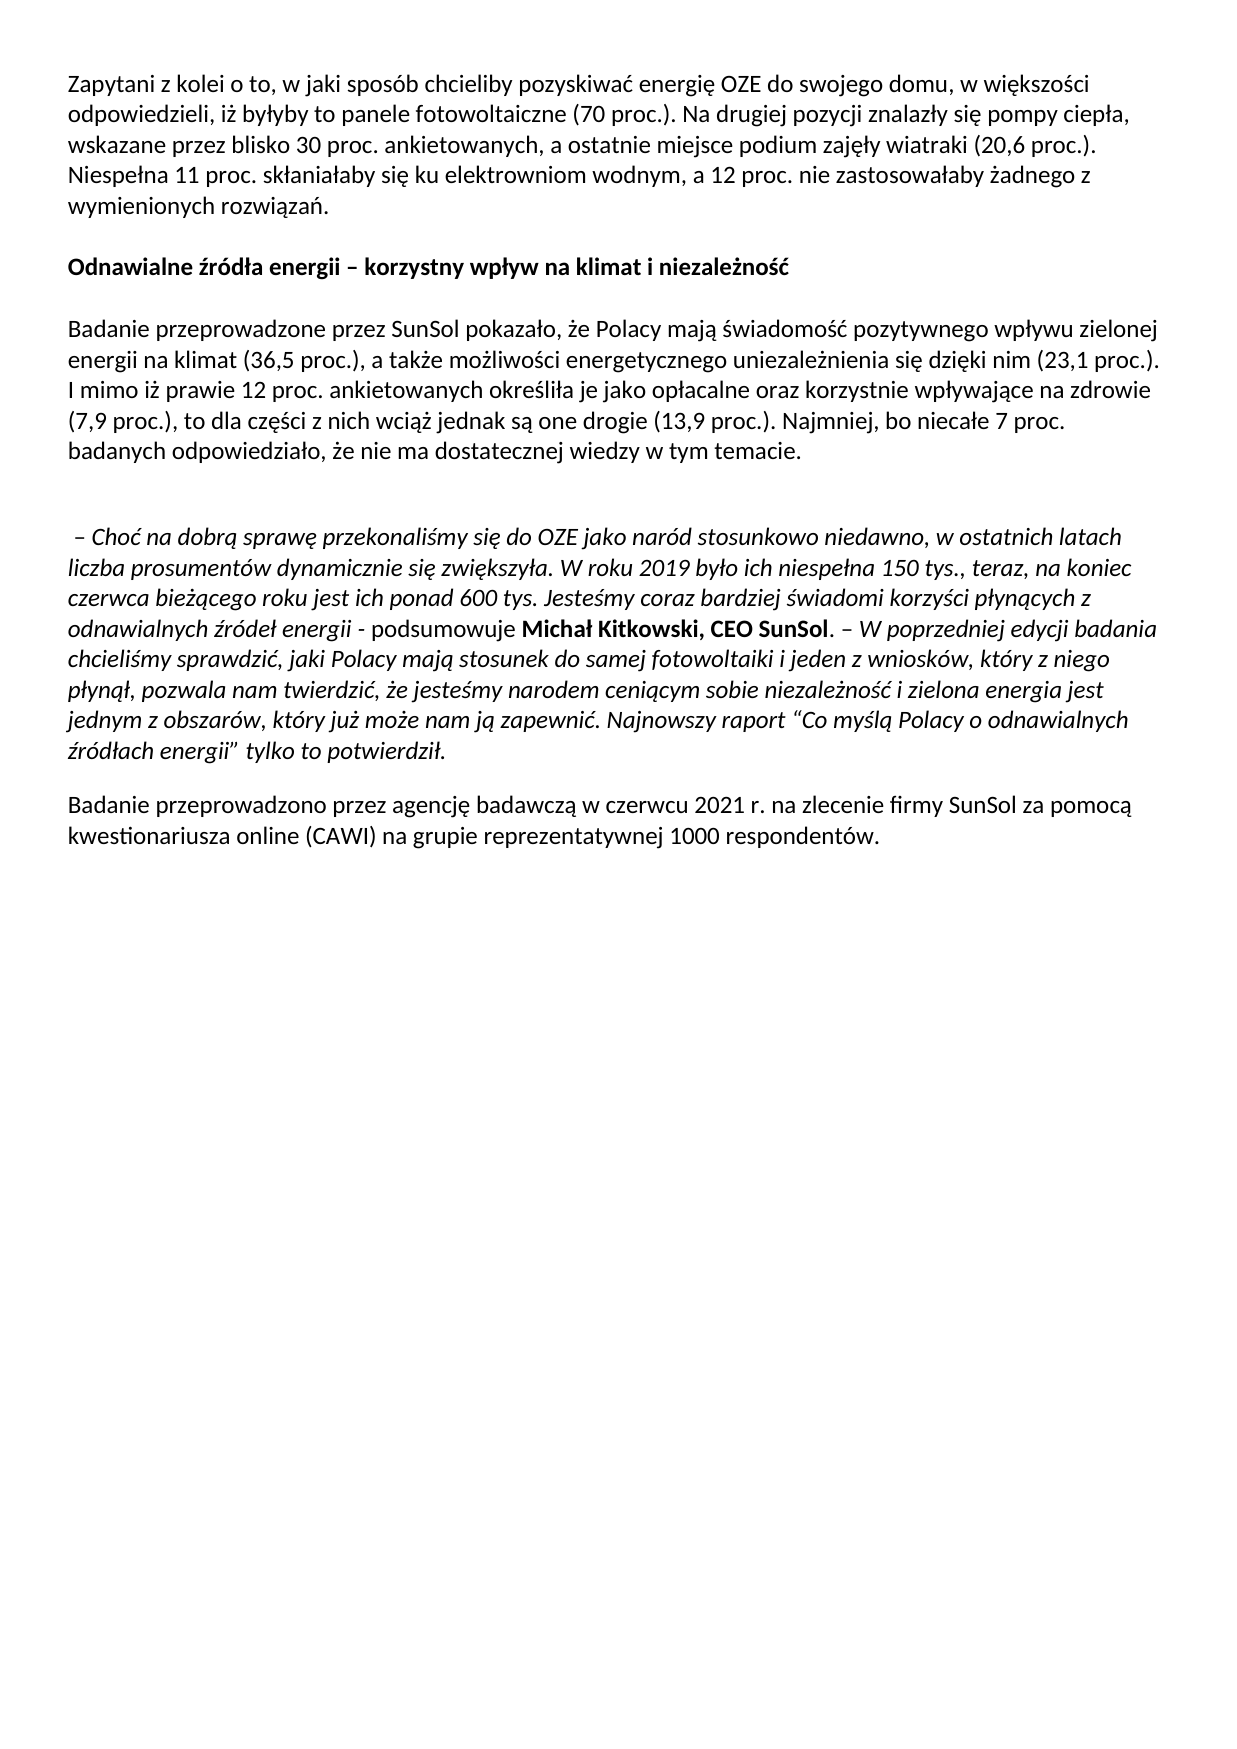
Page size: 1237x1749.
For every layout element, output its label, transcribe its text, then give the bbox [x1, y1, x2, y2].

text Badanie przeprowadzono przez agencję badawczą w czerwcu 2021 r. na zlecenie firmy SunSol za pomocą kwestionariusza online (CAWI) na grupie reprezentatywnej 1000 respondentów. [68, 789, 1169, 850]
text Zapytani z kolei o to, w jaki sposób chcieliby pozyskiwać energię OZE do swojego domu, w większości odpowiedzieli, iż byłyby to panele fotowoltaiczne (70 proc.). Na drugiej pozycji znalazły się pompy ciepła, wskazane przez blisko 30 proc. ankietowanych, a ostatnie miejsce podium zajęły wiatraki (20,6 proc.). Niespełna 11 proc. skłaniałaby się ku elektrowniom wodnym, a 12 proc. nie zastosowałaby żadnego z wymienionych rozwiązań. [68, 68, 1169, 220]
text Badanie przeprowadzone przez SunSol pokazało, że Polacy mają świadomość pozytywnego wpływu zielonej energii na klimat (36,5 proc.), a także możliwości energetycznego uniezależnienia się dzięki nim (23,1 proc.). I mimo iż prawie 12 proc. ankietowanych określiła je jako opłacalne oraz korzystnie wpływające na zdrowie (7,9 proc.), to dla części z nich wciąż jednak są one drogie (13,9 proc.). Najmniej, bo niecałe 7 proc. badanych odpowiedziało, że nie ma dostatecznej wiedzy w tym temacie. [68, 313, 1169, 466]
text – Choć na dobrą sprawę przekonaliśmy się do OZE jako naród stosunkowo niedawno, w ostatnich latach liczba prosumentów dynamicznie się zwiększyła. W roku 2019 było ich niespełna 150 tys., teraz, na koniec czerwca bieżącego roku jest ich ponad 600 tys. Jesteśmy coraz bardziej świadomi korzyści płynących z odnawialnych źródeł energii - podsumowuje Michał Kitkowski, CEO SunSol. – W poprzedniej edycji badania chcieliśmy sprawdzić, jaki Polacy mają stosunek do samej fotowoltaiki i jeden z wniosków, który z niego płynął, pozwala nam twierdzić, że jesteśmy narodem ceniącym sobie niezależność i zielona energia jest jednym z obszarów, który już może nam ją zapewnić. Najnowszy raport “Co myślą Polacy o odnawialnych źródłach energii” tylko to potwierdził. [68, 521, 1169, 765]
text Odnawialne źródła energii – korzystny wpływ na klimat i niezależność [68, 252, 1169, 282]
